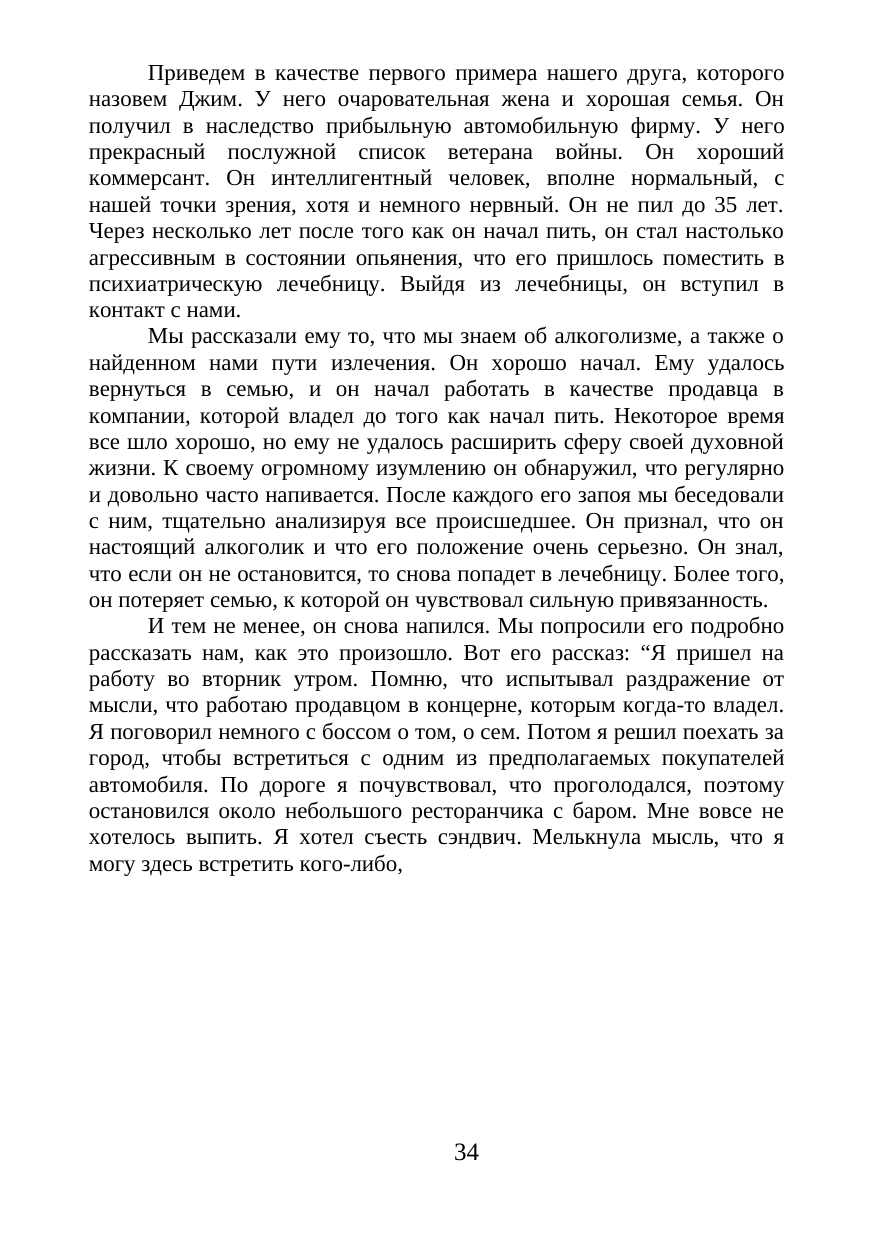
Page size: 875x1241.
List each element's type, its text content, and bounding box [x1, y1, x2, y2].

text Мы рассказали ему то, что мы знаем об алкоголизме, а также о найденном нами пути излечения. Он хорошо начал. Ему удалось вернуться в семью, и он начал работать в качестве продавца в компании, которой владел до того как начал пить. Некоторое время все шло хорошо, но ему не удалось расширить сферу своей духовной жизни. К своему огромному изумлению он обнаружил, что регулярно и довольно часто напивается. После каждого его запоя мы беседовали с ним, тщательно анализируя все происшедшее. Он признал, что он настоящий алкоголик и что его положение очень серьезно. Он знал, что если он не остановится, то снова попадет в лечебницу. Более того, он потеряет семью, к которой он чувствовал сильную привязанность. [89, 323, 785, 612]
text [89, 612, 785, 876]
text Приведем в качестве первого примера нашего друга, которого назовем Джим. У него очаровательная жена и хорошая семья. Он получил в наследство прибыльную автомобильную фирму. У него прекрасный послужной список ветерана войны. Он хороший коммерсант. Он интеллигентный человек, вполне нормальный, с нашей точки зрения, хотя и немного нервный. Он не пил до 35 лет. Через несколько лет после того как он начал пить, он стал настолько агрессивным в состоянии опьянения, что его пришлось поместить в психиатрическую лечебницу. Выйдя из лечебницы, он вступил в контакт с нами. [89, 59, 785, 323]
